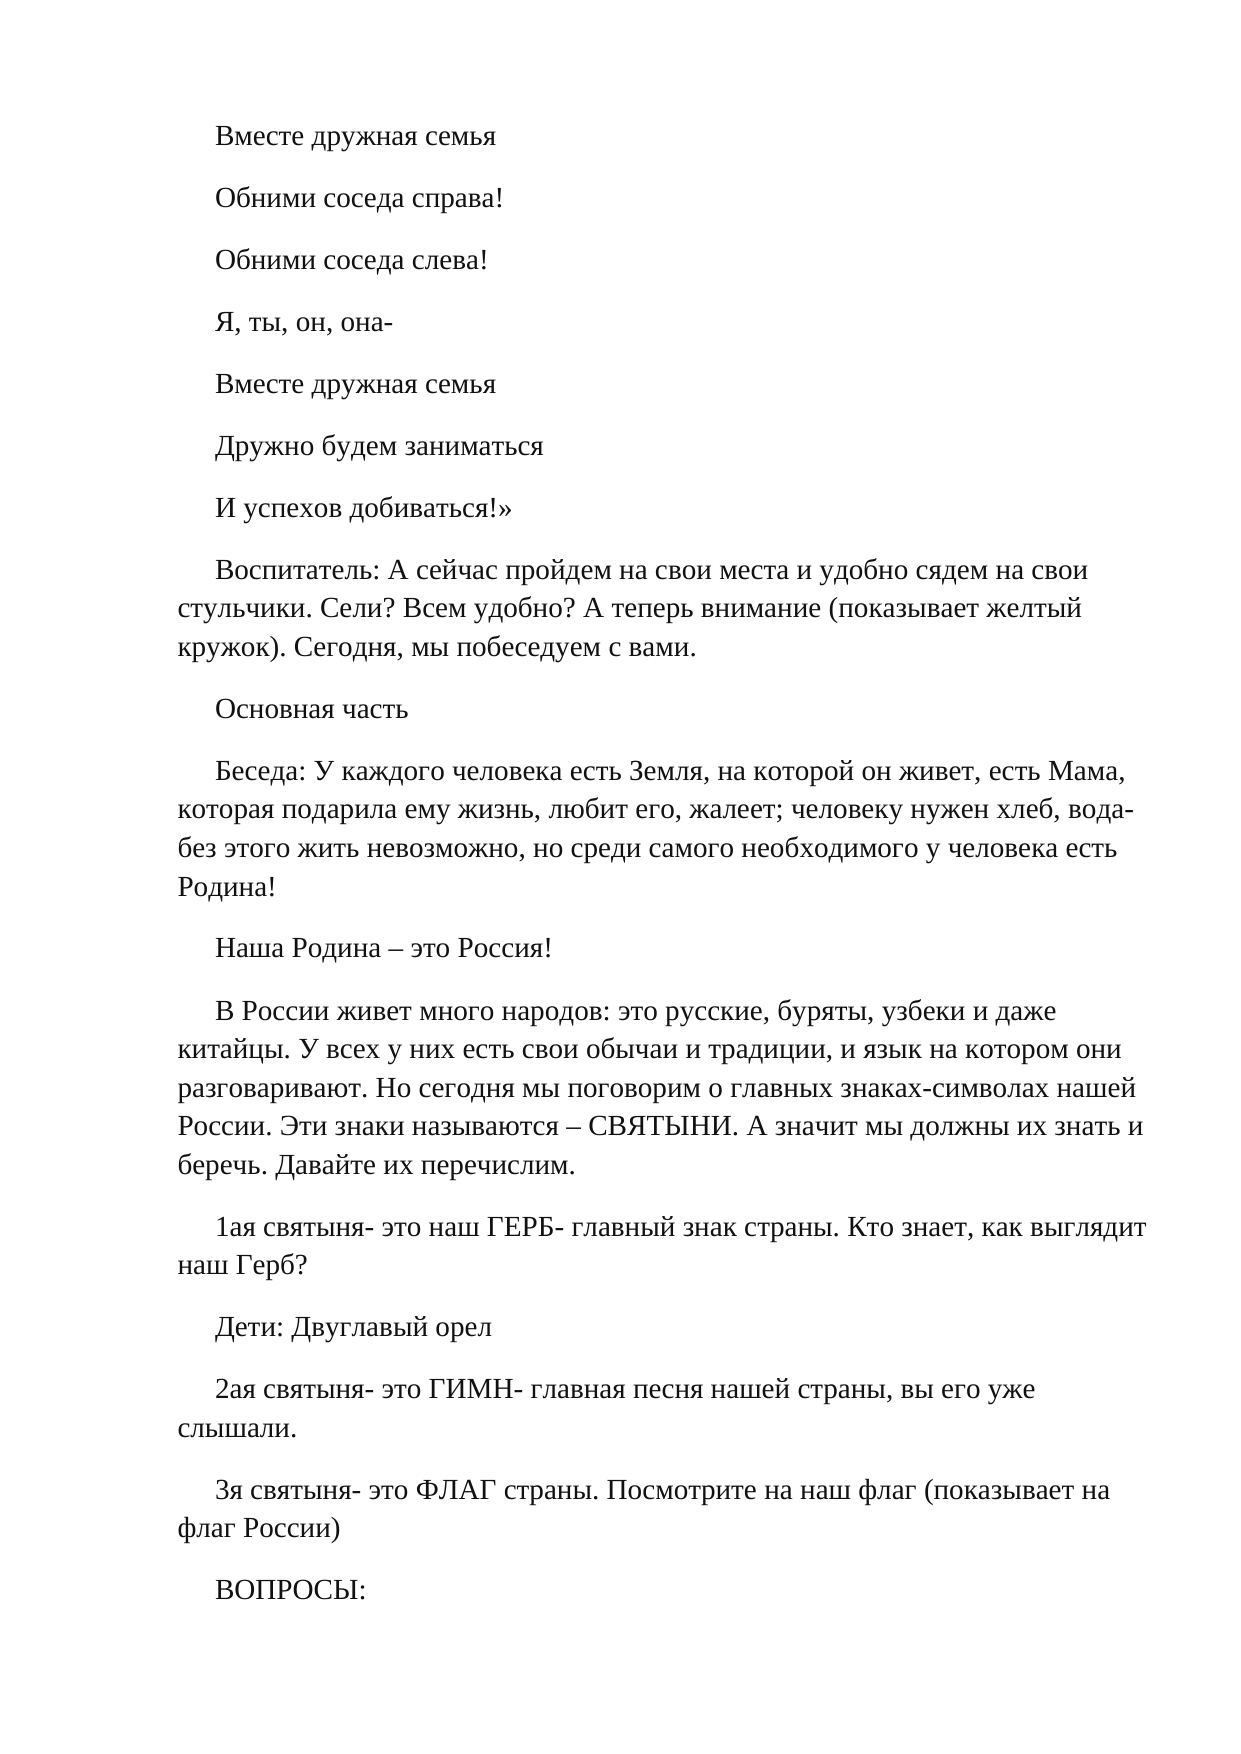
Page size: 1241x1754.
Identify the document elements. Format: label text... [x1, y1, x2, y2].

text Обними соседа слева! [177, 242, 1152, 276]
text Вместе дружная семья [177, 118, 1152, 152]
text 1ая святыня- это наш ГЕРБ- главный знак страны. Кто знает, как выглядит наш Герб? [177, 1209, 1152, 1281]
text Основная часть [177, 691, 1152, 724]
text Воспитатель: А сейчас пройдем на свои места и удобно сядем на свои стульчики. Сели? Всем удобно? А теперь внимание (показывает желтый кружок). Сегодня, мы побеседуем с вами. [177, 552, 1152, 663]
text ВОПРОСЫ: [177, 1572, 1152, 1606]
text Беседа: У каждого человека есть Земля, на которой он живет, есть Мама, которая подарила ему жизнь, любит его, жалеет; человеку нужен хлеб, вода- без этого жить невозможно, но среди самого необходимого у человека есть Родина! [177, 753, 1152, 902]
text Я, ты, он, она- [177, 304, 1152, 338]
text Дети: Двуглавый орел [177, 1309, 1152, 1343]
text 3я святыня- это ФЛАГ страны. Посмотрите на наш флаг (показывает на флаг России) [177, 1472, 1152, 1544]
text 2ая святыня- это ГИМН- главная песня нашей страны, вы его уже слышали. [177, 1371, 1152, 1443]
text Обними соседа справа! [177, 180, 1152, 214]
text Вместе дружная семья [177, 366, 1152, 399]
text В России живет много народов: это русские, буряты, узбеки и даже китайцы. У всех у них есть свои обычаи и традиции, и язык на котором они разговаривают. Но сегодня мы поговорим о главных знаках-символах нашей России. Эти знаки называются – СВЯТЫНИ. А значит мы должны их знать и беречь. Давайте их перечислим. [177, 993, 1152, 1180]
text Наша Родина – это Россия! [177, 931, 1152, 964]
text И успехов добиваться!» [177, 490, 1152, 523]
text Дружно будем заниматься [177, 428, 1152, 462]
